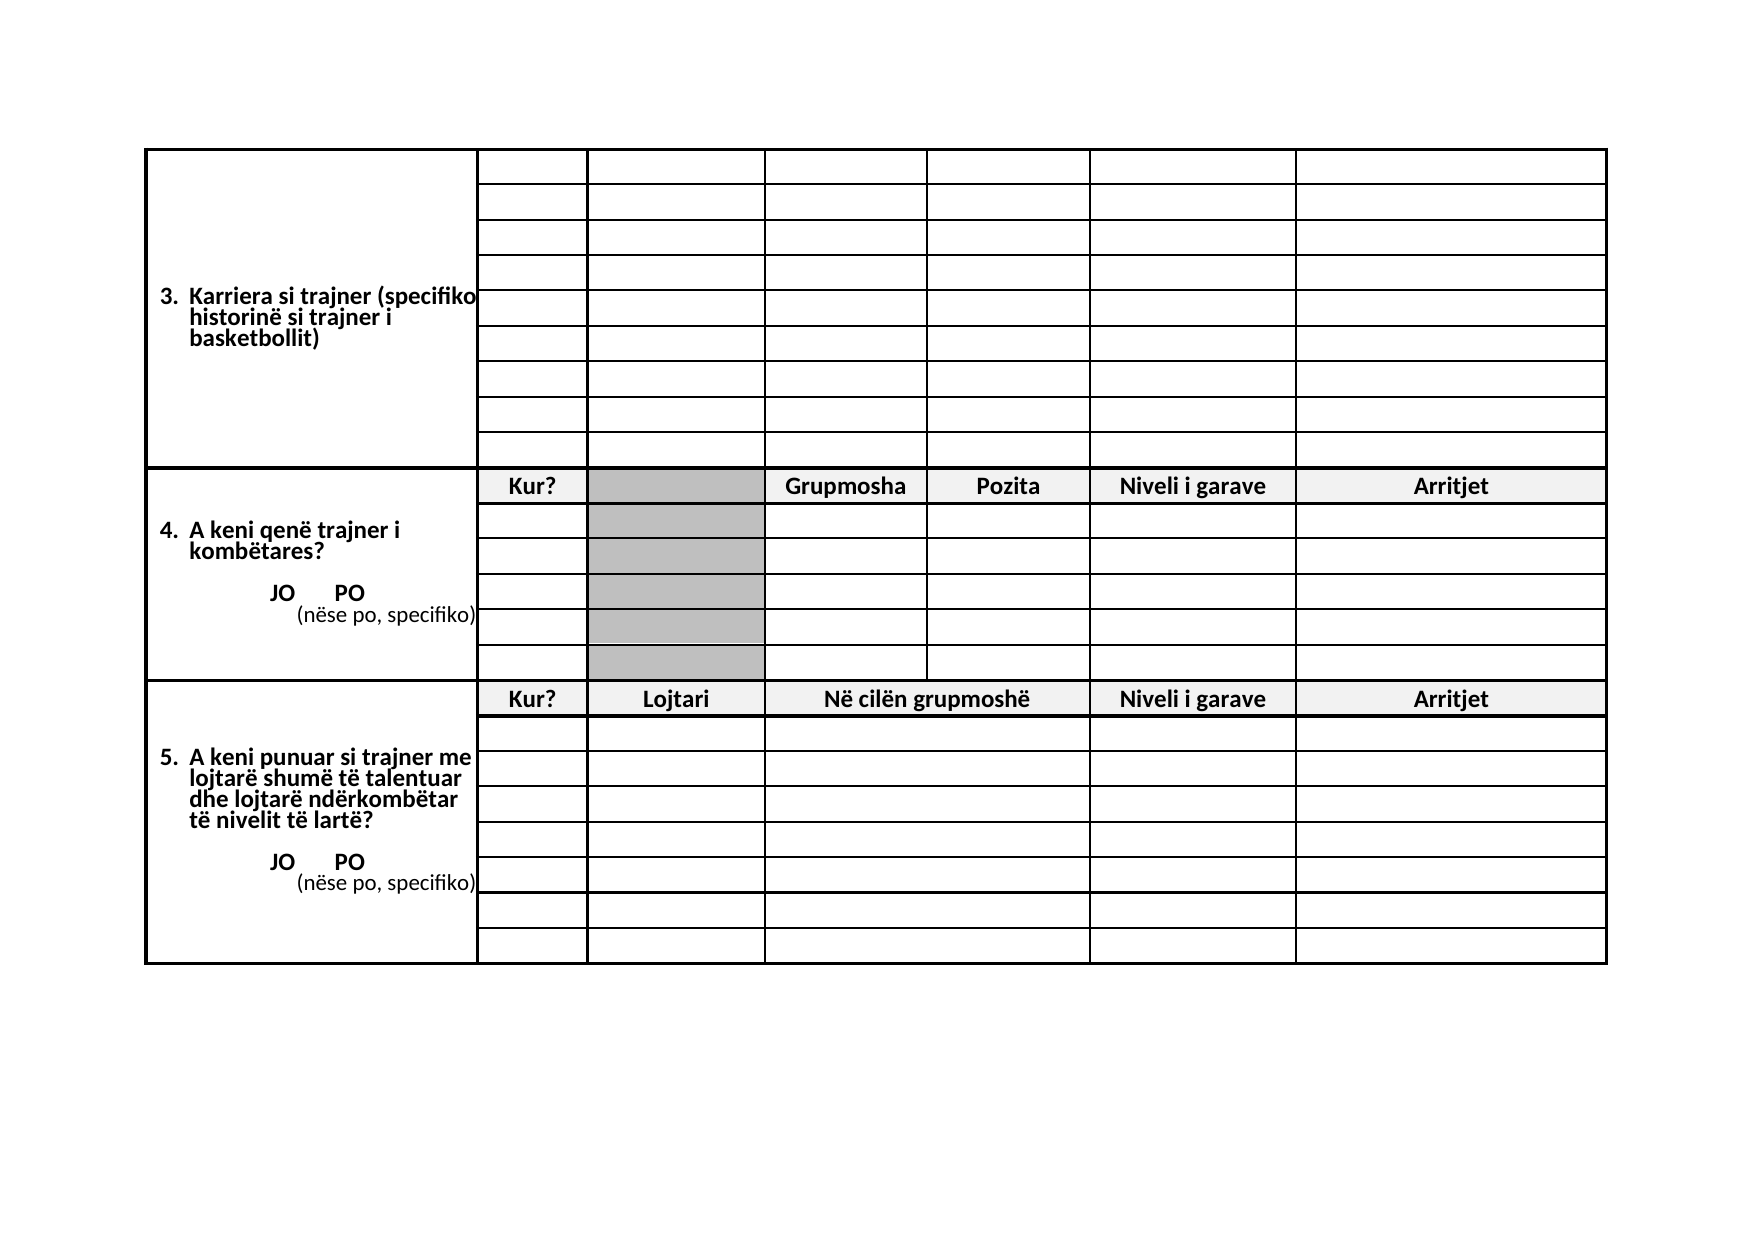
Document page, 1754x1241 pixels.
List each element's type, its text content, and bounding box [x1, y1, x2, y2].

table_cell [1297, 185, 1605, 218]
table_cell [1297, 291, 1605, 325]
table_cell Kur? [479, 470, 586, 502]
table_cell [928, 291, 1089, 325]
table_cell Pozita [928, 470, 1089, 502]
table_cell [589, 787, 764, 821]
table_cell [1297, 539, 1605, 573]
table_cell A keni punuar si trajner me lojtarë shumë të talentuar dhe lojtarë ndërkombëtar të nivelit të lartë? JO PO (nëse po, specifiko) [148, 682, 476, 962]
table_cell [479, 539, 586, 573]
table_cell [766, 433, 926, 466]
table_cell [479, 718, 586, 750]
table_cell [928, 362, 1089, 396]
table_cell Lojtari [589, 682, 764, 714]
table_cell [1297, 787, 1605, 821]
table_cell [1091, 433, 1295, 466]
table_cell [148, 151, 476, 466]
table_cell [766, 291, 926, 325]
table_cell [479, 151, 586, 183]
table_cell [1091, 151, 1295, 183]
table_cell [928, 539, 1089, 573]
table_cell [589, 858, 764, 891]
table_cell [766, 575, 926, 608]
table_cell [589, 752, 764, 785]
table_cell [1091, 718, 1295, 750]
table_cell [479, 787, 586, 821]
table_cell [766, 362, 926, 396]
table_cell [1091, 610, 1295, 643]
table_cell [479, 185, 586, 218]
table_cell [589, 718, 764, 750]
table_cell [589, 575, 764, 608]
table_cell [928, 151, 1089, 183]
table_cell [1297, 151, 1605, 183]
table_cell [766, 718, 1089, 750]
table_cell [1091, 539, 1295, 573]
table_cell [1091, 787, 1295, 821]
table_cell [766, 185, 926, 218]
table_cell Kur? [479, 682, 586, 714]
table_cell [1297, 894, 1605, 927]
table_cell [479, 362, 586, 396]
table_cell Grupmosha [766, 470, 926, 502]
table_cell A keni qenë trajner i kombëtares? JO PO (nëse po, specifiko) [148, 470, 476, 679]
table_cell [589, 433, 764, 466]
table_cell [589, 894, 764, 927]
table_cell Niveli i garave [1091, 682, 1295, 714]
table_cell [766, 929, 1089, 962]
table_cell [589, 291, 764, 325]
table_cell Niveli i garave [1091, 470, 1295, 502]
table_cell [479, 929, 586, 962]
table_cell [1091, 894, 1295, 927]
table_cell [1091, 752, 1295, 785]
table_cell [479, 610, 586, 643]
table_cell [1091, 185, 1295, 218]
table_cell Arritjet [1297, 682, 1605, 714]
table_cell [1091, 505, 1295, 537]
table_cell Në cilën grupmoshë [766, 682, 1089, 714]
table_cell [766, 894, 1089, 927]
table_cell [589, 539, 764, 573]
table_cell [1297, 858, 1605, 891]
table_cell [766, 151, 926, 183]
table_cell [479, 398, 586, 431]
table_cell [479, 505, 586, 537]
table_cell [1297, 823, 1605, 856]
table_cell [589, 929, 764, 962]
table_cell [1297, 362, 1605, 396]
table_cell [479, 256, 586, 289]
table_cell [1091, 327, 1295, 360]
table_cell [589, 221, 764, 254]
table_cell [1091, 362, 1295, 396]
table_cell [1297, 256, 1605, 289]
table_cell [766, 256, 926, 289]
table_cell [1297, 221, 1605, 254]
table_cell [1091, 221, 1295, 254]
table_cell [766, 505, 926, 537]
table_cell [479, 433, 586, 466]
table_cell [928, 646, 1089, 679]
table_cell [1297, 646, 1605, 679]
table_cell [479, 221, 586, 254]
table_cell [1297, 718, 1605, 750]
table_cell [928, 256, 1089, 289]
table_cell [766, 221, 926, 254]
table_cell [766, 752, 1089, 785]
table_cell [589, 470, 764, 502]
table_cell [479, 858, 586, 891]
table_cell [479, 752, 586, 785]
table_cell [1297, 752, 1605, 785]
table_cell [589, 327, 764, 360]
table_cell [1297, 398, 1605, 431]
table_cell [479, 291, 586, 325]
table_cell [1091, 398, 1295, 431]
table_cell [479, 646, 586, 679]
table_cell [589, 362, 764, 396]
table_cell [766, 823, 1089, 856]
table_cell [1297, 610, 1605, 643]
table_cell [766, 787, 1089, 821]
table_cell [766, 610, 926, 643]
table_cell [479, 575, 586, 608]
table_cell [1297, 433, 1605, 466]
table_cell Arritjet [1297, 470, 1605, 502]
table_cell [928, 185, 1089, 218]
table_cell [1091, 291, 1295, 325]
table_cell [589, 610, 764, 643]
table_cell [589, 823, 764, 856]
table_cell [1297, 327, 1605, 360]
table_cell [766, 646, 926, 679]
table_cell [928, 221, 1089, 254]
table_cell [589, 256, 764, 289]
table_cell [479, 327, 586, 360]
table_cell [1297, 505, 1605, 537]
table_cell [479, 823, 586, 856]
table_cell [766, 398, 926, 431]
table_cell [479, 894, 586, 927]
table_cell [1091, 858, 1295, 891]
table_cell [1091, 256, 1295, 289]
table_cell [928, 433, 1089, 466]
table_cell [589, 646, 764, 679]
table_cell [1297, 575, 1605, 608]
table_cell [928, 575, 1089, 608]
table_cell [589, 398, 764, 431]
table_cell [1091, 575, 1295, 608]
table_cell [589, 151, 764, 183]
table_cell [1091, 823, 1295, 856]
table_cell [1091, 646, 1295, 679]
table_cell [589, 185, 764, 218]
table_cell [928, 327, 1089, 360]
table_cell [1297, 929, 1605, 962]
table_cell [766, 539, 926, 573]
table_cell [928, 610, 1089, 643]
table_cell [928, 398, 1089, 431]
table_cell [766, 327, 926, 360]
table_cell [766, 858, 1089, 891]
table_cell [928, 505, 1089, 537]
table_cell [589, 505, 764, 537]
table_cell [1091, 929, 1295, 962]
